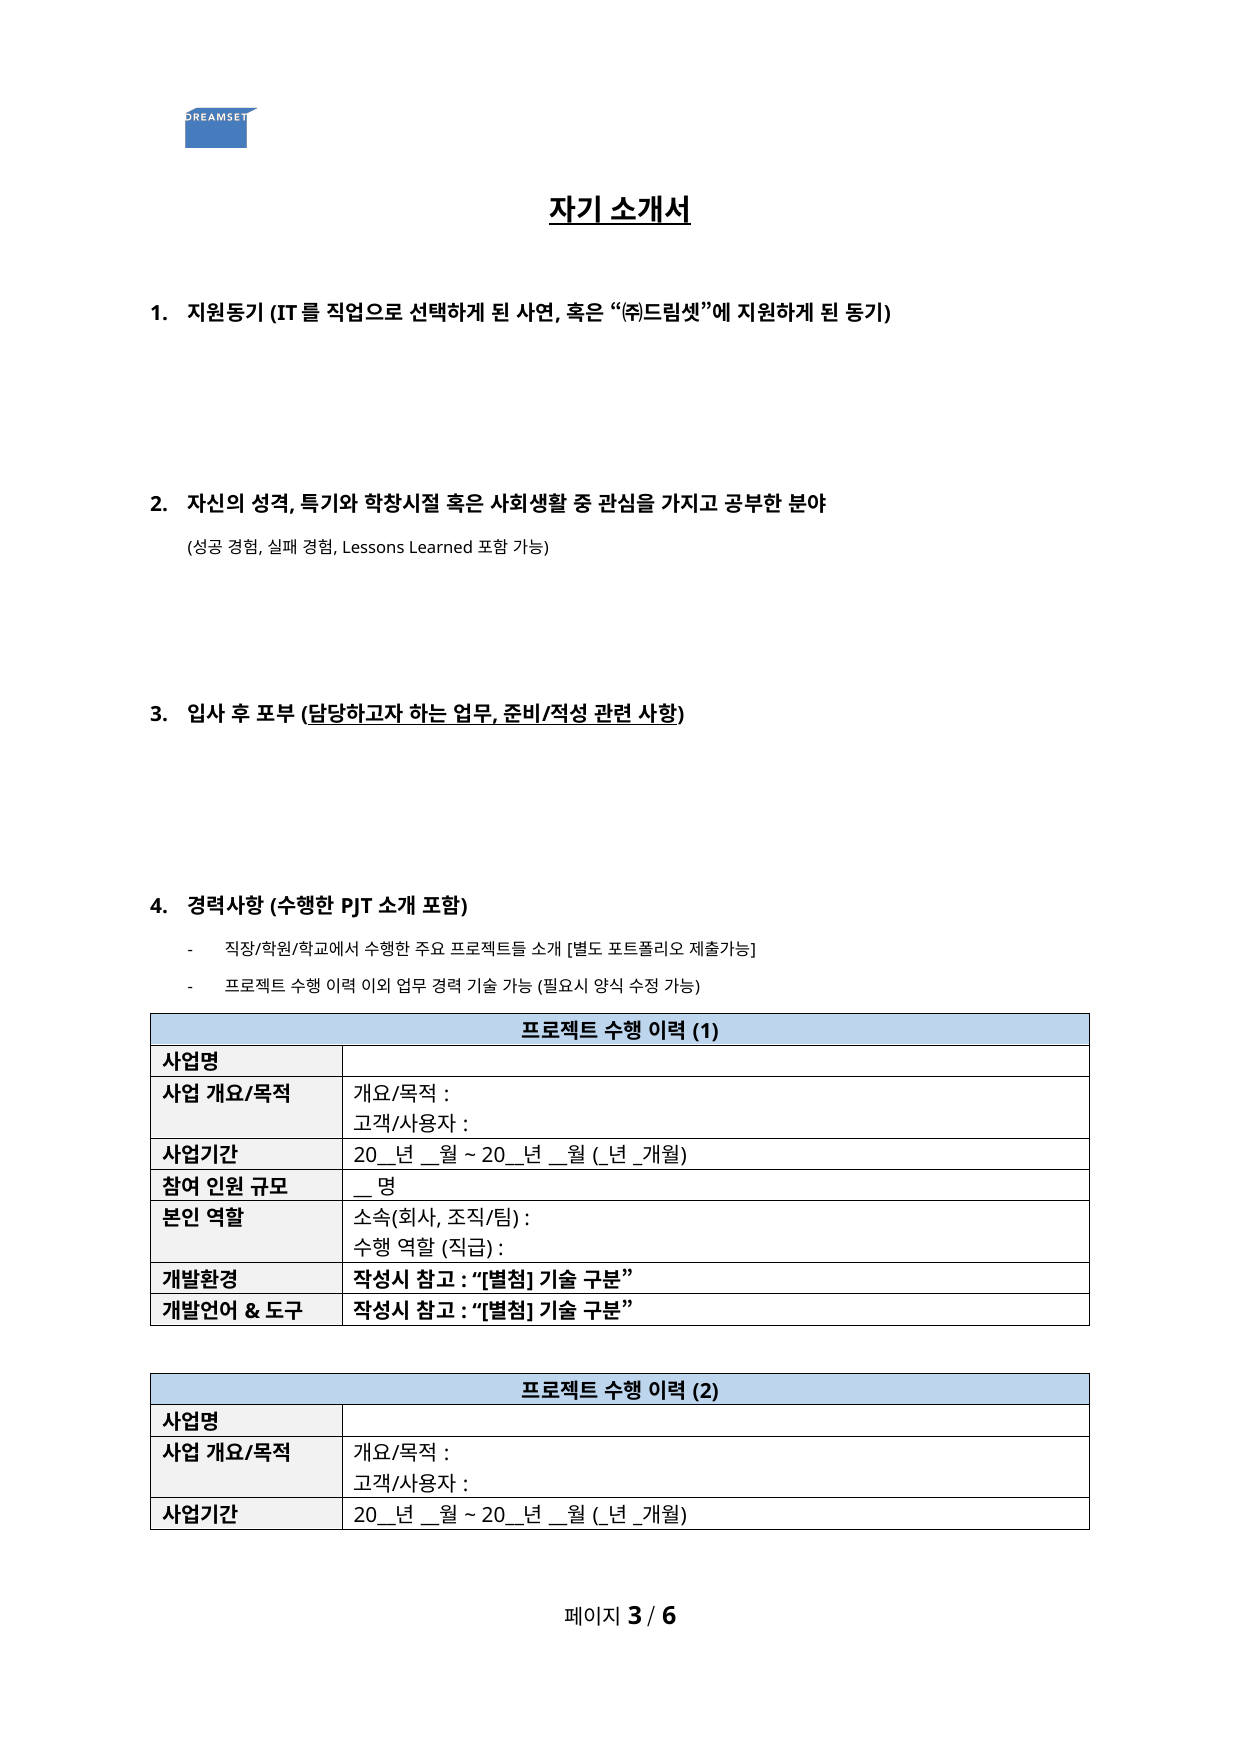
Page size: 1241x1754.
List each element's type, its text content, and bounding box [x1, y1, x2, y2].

list (성공 경험, 실패 경험, Lessons Learned 포함 가능) [187, 537, 1090, 557]
table_cell 개요/목적 : 고객/사용자 : [343, 1437, 1089, 1497]
table_cell 20__년 __월 ~ 20__년 __월 (_년 _개월) [343, 1498, 1089, 1528]
list 프로젝트 수행 이력 이외 업무 경력 기술 가능 (필요시 양식 수정 가능) [187, 976, 1090, 997]
list 자신의 성격, 특기와 학창시절 혹은 사회생활 중 관심을 가지고 공부한 분야 [150, 487, 1090, 517]
table_cell 사업 개요/목적 [151, 1077, 342, 1137]
table_cell 개발언어 & 도구 [151, 1294, 342, 1324]
table_cell 사업기간 [151, 1498, 342, 1528]
table_cell 작성시 참고 : “[별첨] 기술 구분” [343, 1263, 1089, 1293]
table_cell 사업기간 [151, 1139, 342, 1169]
text 자기 소개서 [150, 186, 1090, 229]
table_cell 개발환경 [151, 1263, 342, 1293]
table_cell 20__년 __월 ~ 20__년 __월 (_년 _개월) [343, 1139, 1089, 1169]
list 입사 후 포부 (담당하고자 하는 업무, 준비/적성 관련 사항) [150, 698, 1090, 728]
table_cell 본인 역할 [151, 1201, 342, 1262]
table_cell 소속(회사, 조직/팀) : 수행 역할 (직급) : [343, 1201, 1089, 1262]
picture [150, 88, 293, 168]
table_cell 사업 개요/목적 [151, 1437, 342, 1497]
table_cell __ 명 [343, 1170, 1089, 1200]
list 경력사항 (수행한 PJT 소개 포함) [150, 889, 1090, 919]
table_cell 사업명 [151, 1405, 342, 1436]
table_cell 개요/목적 : 고객/사용자 : [343, 1077, 1089, 1137]
table_cell 사업명 [151, 1046, 342, 1076]
table_cell [343, 1046, 1089, 1076]
list 지원동기 (IT를 직업으로 선택하게 된 사연, 혹은 “㈜드림셋”에 지원하게 된 동기) [150, 296, 1090, 326]
table_cell 작성시 참고 : “[별첨] 기술 구분” [343, 1294, 1089, 1324]
list 직장/학원/학교에서 수행한 주요 프로젝트들 소개 [별도 포트폴리오 제출가능] [187, 938, 1090, 959]
table_header 프로젝트 수행 이력 (1) [151, 1014, 1089, 1044]
table_cell 참여 인원 규모 [151, 1170, 342, 1200]
table_header 프로젝트 수행 이력 (2) [151, 1374, 1089, 1404]
table_cell [343, 1405, 1089, 1436]
